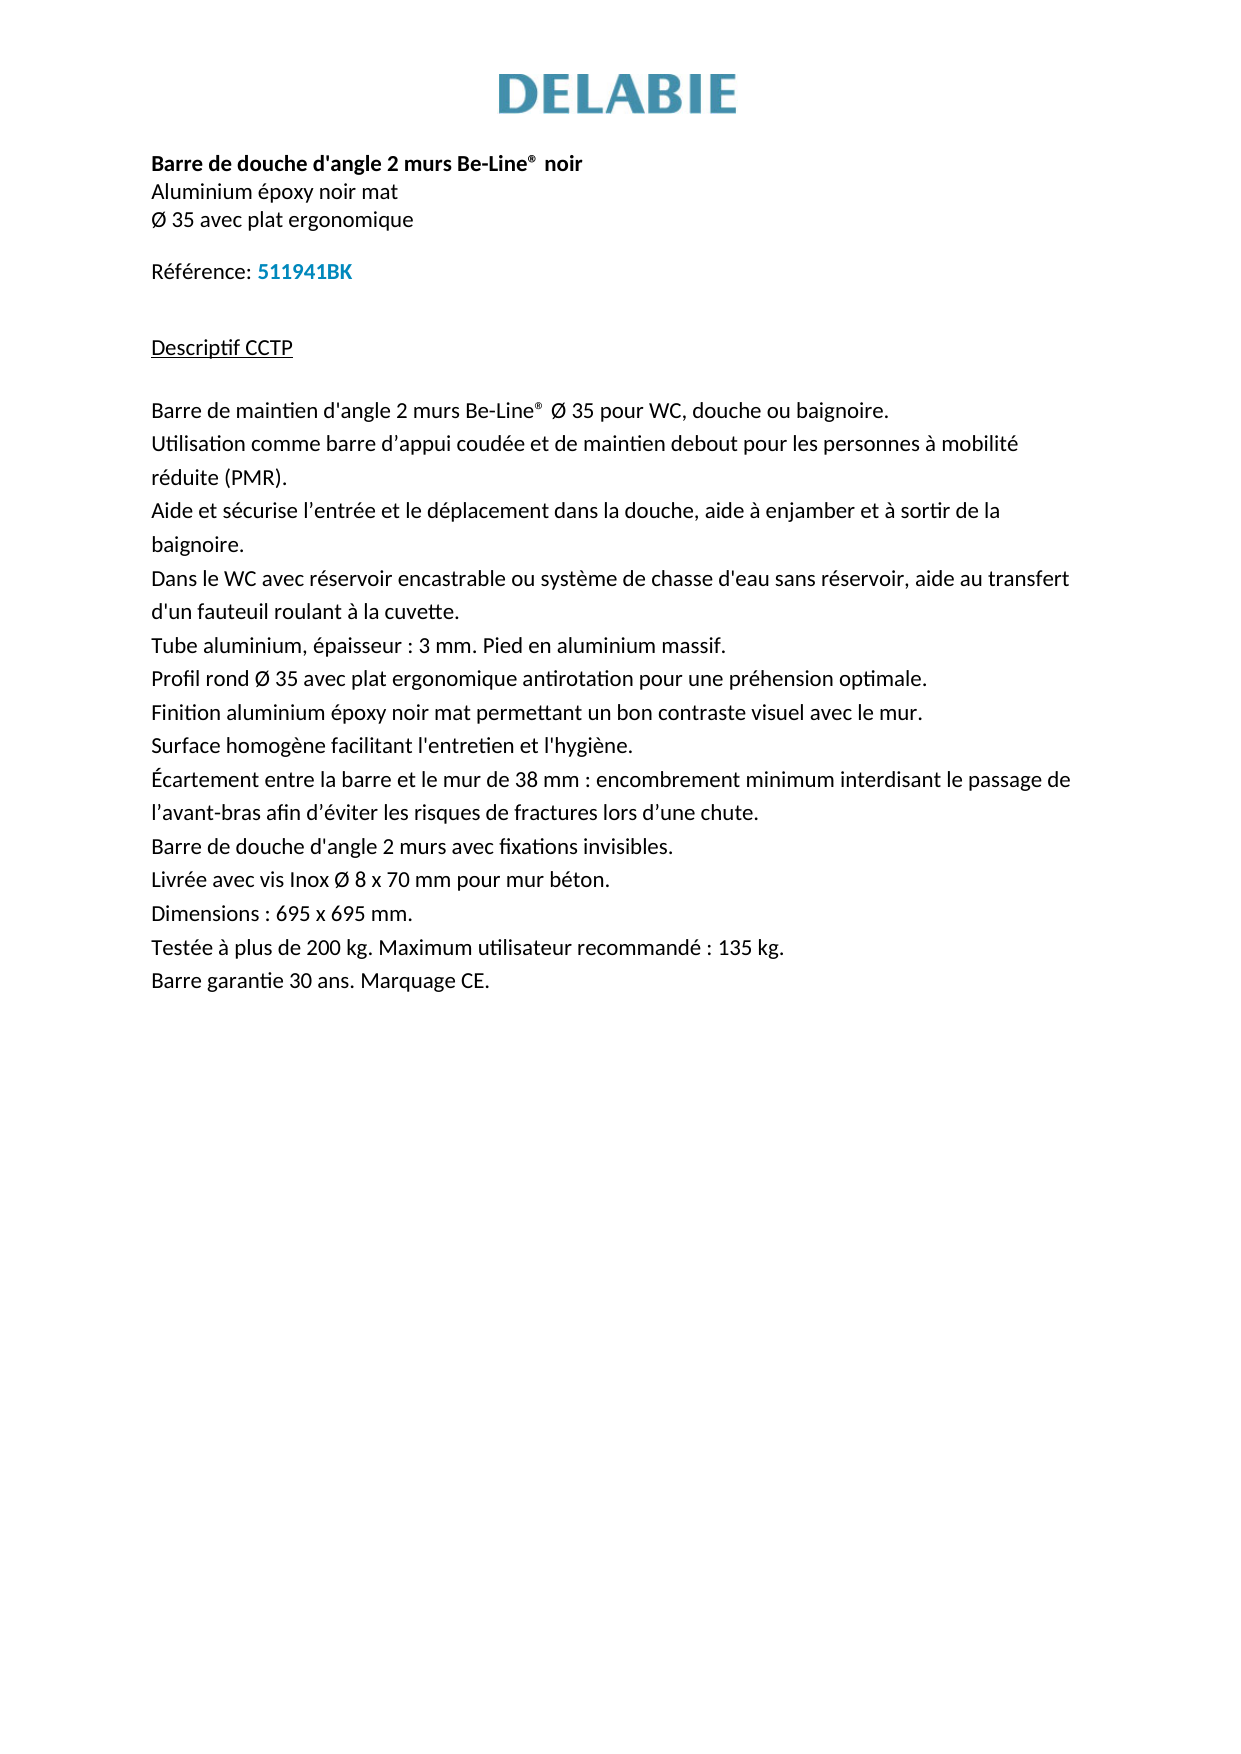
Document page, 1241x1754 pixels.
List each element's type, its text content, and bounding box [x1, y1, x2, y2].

picture [497, 74, 738, 114]
text Testée à plus de 200 kg. Maximum utilisateur recommandé : 135 kg. [151, 933, 1084, 961]
text Barre garantie 30 ans. Marquage CE. [151, 966, 1084, 994]
text Utilisation comme barre d’appui coudée et de maintien debout pour les personnes à mobilité réduite (PMR). [151, 429, 1084, 491]
text Aide et sécurise l’entrée et le déplacement dans la douche, aide à enjamber et à sortir de la baignoire. [151, 497, 1084, 558]
text Écartement entre la barre et le mur de 38 mm : encombrement minimum interdisant le passage de l’avant-bras afin d’éviter les risques de fractures lors d’une chute. [151, 765, 1084, 827]
text Dans le WC avec réservoir encastrable ou système de chasse d'eau sans réservoir, aide au transfert d'un fauteuil roulant à la cuvette. [151, 564, 1084, 625]
text Barre de maintien d'angle 2 murs Be-Line® Ø 35 pour WC, douche ou baignoire. [151, 396, 1084, 424]
text Surface homogène facilitant l'entretien et l'hygiène. [151, 731, 1084, 759]
text Descriptif CCTP [151, 333, 1084, 361]
text Aluminium époxy noir mat [151, 177, 1084, 205]
text Tube aluminium, épaisseur : 3 mm. Pied en aluminium massif. [151, 631, 1084, 659]
text Finition aluminium époxy noir mat permettant un bon contraste visuel avec le mur. [151, 698, 1084, 726]
text Référence: 511941BK [151, 257, 1084, 285]
text Dimensions : 695 x 695 mm. [151, 899, 1084, 927]
text Profil rond Ø 35 avec plat ergonomique antirotation pour une préhension optimale. [151, 664, 1084, 692]
text Ø 35 avec plat ergonomique [151, 205, 1084, 233]
text Barre de douche d'angle 2 murs avec fixations invisibles. [151, 832, 1084, 860]
text Barre de douche d'angle 2 murs Be-Line® noir [151, 149, 1084, 177]
text Livrée avec vis Inox Ø 8 x 70 mm pour mur béton. [151, 866, 1084, 894]
